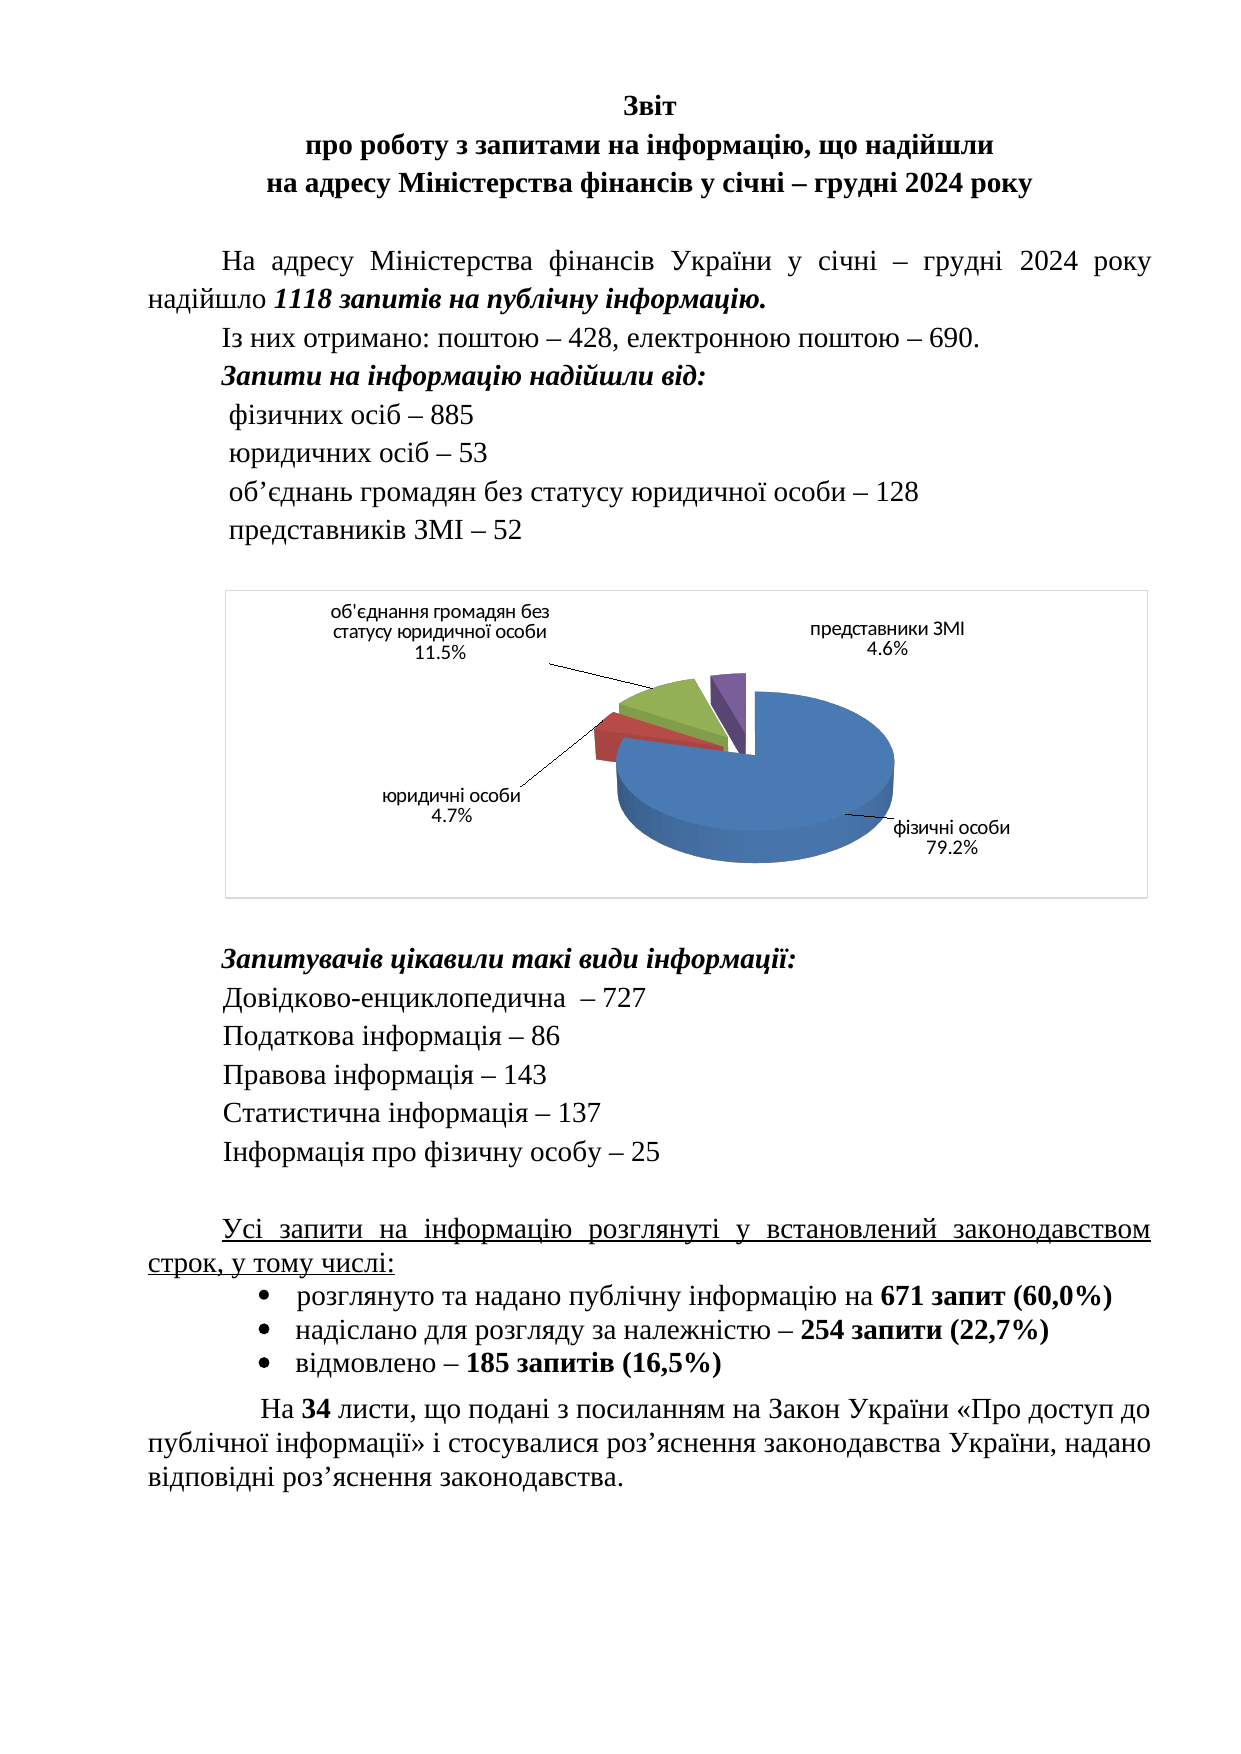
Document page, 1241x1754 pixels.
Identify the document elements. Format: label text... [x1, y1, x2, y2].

text об’єднань громадян без статусу юридичної особи – 128 [148, 474, 1152, 507]
text юридичних осіб – 53 [148, 435, 1152, 469]
list надіслано для розгляду за належністю – 254 запити (22,7%) [148, 1312, 1152, 1346]
list Правова інформація – 143 [223, 1057, 1152, 1091]
list Податкова інформація – 86 [223, 1018, 1152, 1052]
text Запитувачів цікавили такі види інформації: [148, 941, 1152, 975]
list розглянуто та надано публічну інформацію на 671 запит (60,0%) [259, 1278, 1152, 1312]
text Звіт [148, 88, 1152, 122]
text Із них отримано: поштою – 428, електронною поштою – 690. [148, 320, 1152, 353]
list Довідково-енциклопедична – 727 [223, 980, 1152, 1013]
text на адресу Міністерства фінансів у січні – грудні 2024 року [148, 166, 1152, 199]
text фізичних осіб – 885 [148, 397, 1152, 430]
text про роботу з запитами на інформацію, що надійшли [148, 127, 1152, 161]
text представників ЗМІ – 52 [148, 512, 1152, 546]
text Запити на інформацію надійшли від: [148, 358, 1152, 392]
text На адресу Міністерства фінансів України у січні – грудні 2024 року надійшло 1118 запитів на публічну інформацію. [148, 243, 1152, 315]
list Статистична інформація – 137 [223, 1096, 1152, 1129]
list Інформація про фізичну особу – 25 [223, 1134, 1152, 1168]
list Усі запити на інформацію розглянуті у встановлений законодавством строк, у тому числі: [148, 1211, 1152, 1278]
text На 34 листи, що подані з посиланням на Закон України «Про доступ до публічної інформації» і стосувалися роз’яснення законодавства України, надано відповідні роз’яснення законодавства. [148, 1392, 1152, 1492]
list відмовлено – 185 запитів (16,5%) [148, 1346, 1152, 1379]
